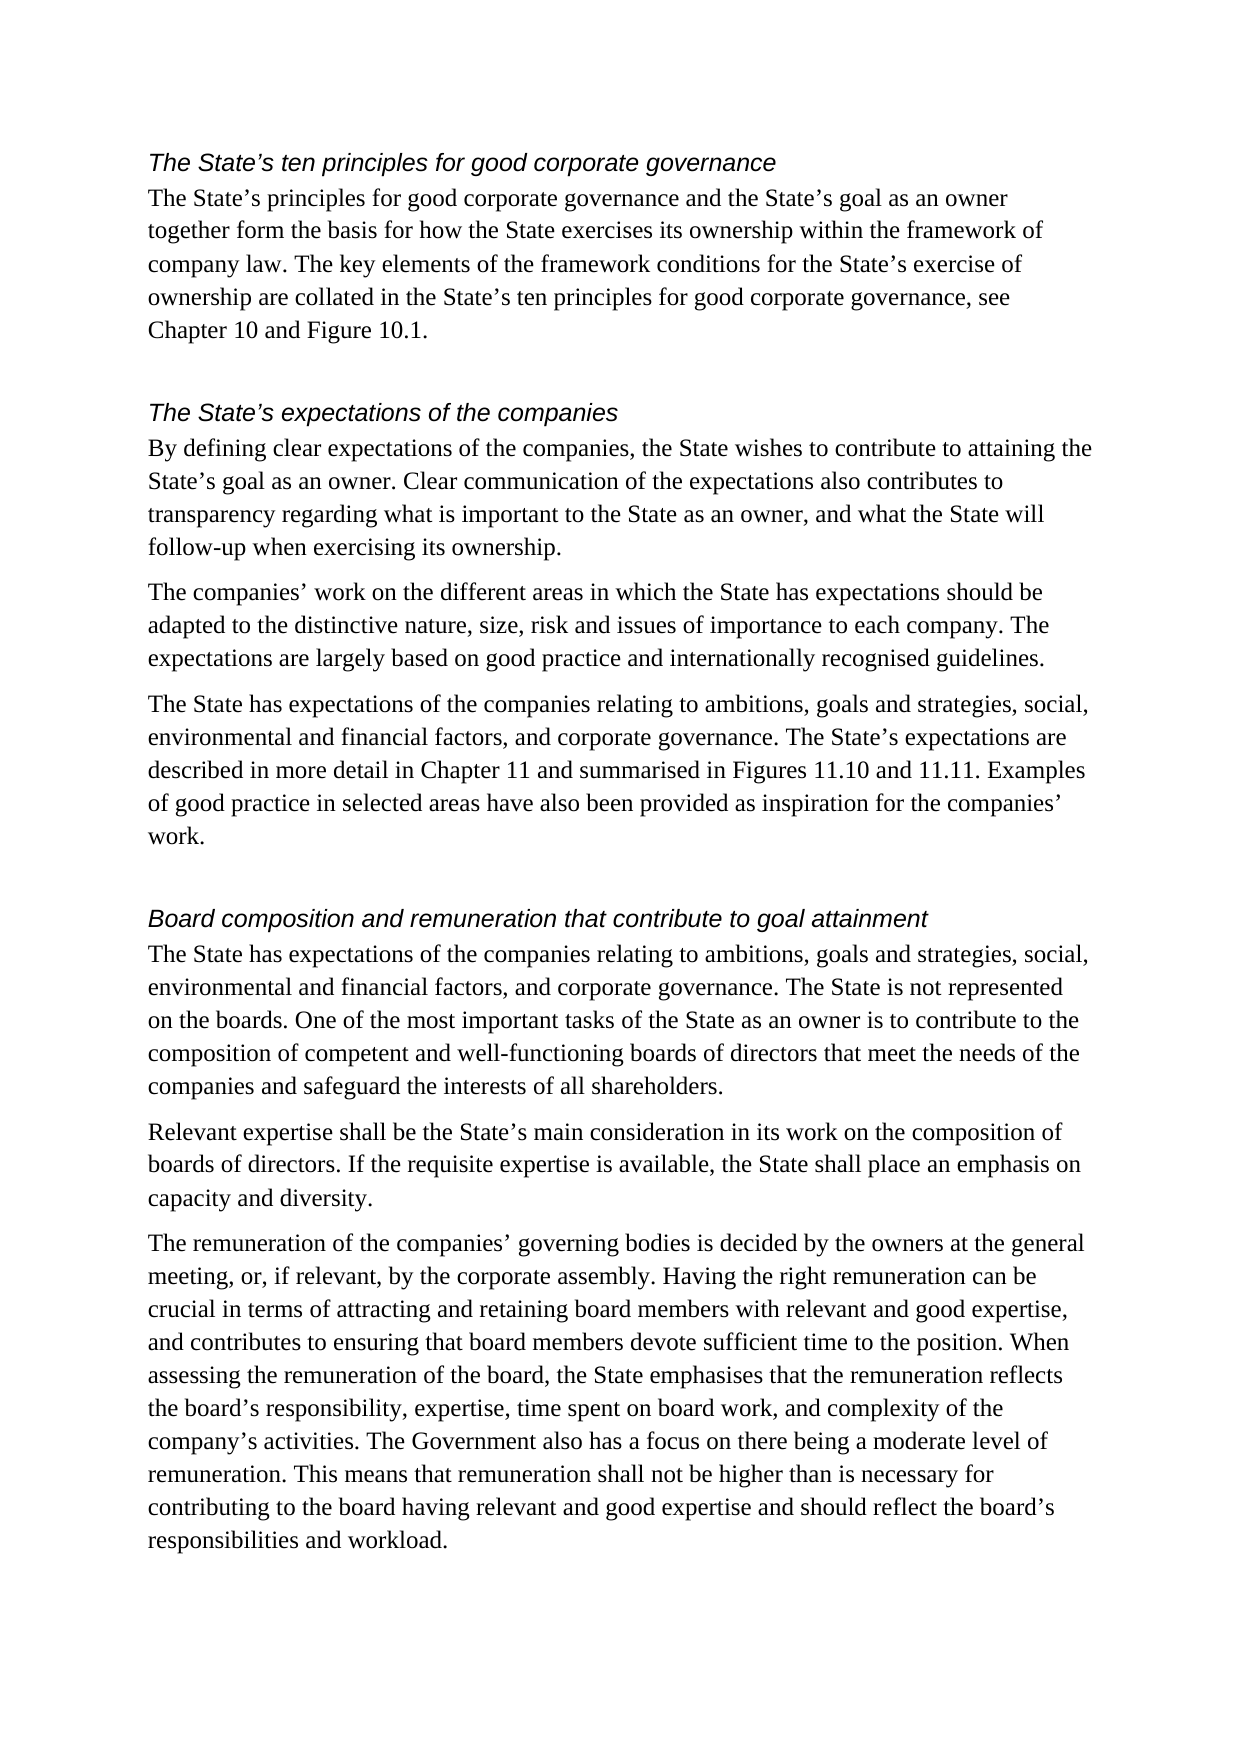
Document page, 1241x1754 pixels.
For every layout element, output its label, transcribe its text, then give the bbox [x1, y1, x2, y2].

text By defining clear expectations of the companies, the State wishes to contribute to attaining the State’s goal as an owner. Clear communication of the expectations also contributes to transparency regarding what is important to the State as an owner, and what the State will follow-up when exercising its ownership. [148, 433, 1093, 561]
text The State’s ten principles for good corporate governance [148, 148, 1093, 176]
text The companies’ work on the different areas in which the State has expectations should be adapted to the distinctive nature, size, risk and issues of importance to each company. The expectations are largely based on good practice and internationally recognised guidelines. [148, 577, 1093, 672]
text The remuneration of the companies’ governing bodies is decided by the owners at the general meeting, or, if relevant, by the corporate assembly. Having the right remuneration can be crucial in terms of attracting and retaining board members with relevant and good expertise, and contributes to ensuring that board members devote sufficient time to the position. When assessing the remuneration of the board, the State emphasises that the remuneration reflects the board’s responsibility, expertise, time spent on board work, and complexity of the company’s activities. The Government also has a focus on there being a moderate level of remuneration. This means that remuneration shall not be higher than is necessary for contributing to the board having relevant and good expertise and should reflect the board’s responsibilities and workload. [148, 1228, 1093, 1554]
text Board composition and remuneration that contribute to goal attainment [148, 904, 1093, 933]
text The State’s principles for good corporate governance and the State’s goal as an owner together form the basis for how the State exercises its ownership within the framework of company law. The key elements of the framework conditions for the State’s exercise of ownership are collated in the State’s ten principles for good corporate governance, see Chapter 10 and Figure 10.1. [148, 183, 1093, 343]
text The State’s expectations of the companies [148, 398, 1093, 426]
text Relevant expertise shall be the State’s main consideration in its work on the composition of boards of directors. If the requisite expertise is available, the State shall place an emphasis on capacity and diversity. [148, 1117, 1093, 1211]
text The State has expectations of the companies relating to ambitions, goals and strategies, social, environmental and financial factors, and corporate governance. The State’s expectations are described in more detail in Chapter 11 and summarised in Figures 11.10 and 11.11. Examples of good practice in selected areas have also been provided as inspiration for the companies’ work. [148, 689, 1093, 850]
text The State has expectations of the companies relating to ambitions, goals and strategies, social, environmental and financial factors, and corporate governance. The State is not represented on the boards. One of the most important tasks of the State as an owner is to contribute to the composition of competent and well-functioning boards of directors that meet the needs of the companies and safeguard the interests of all shareholders. [148, 939, 1093, 1100]
